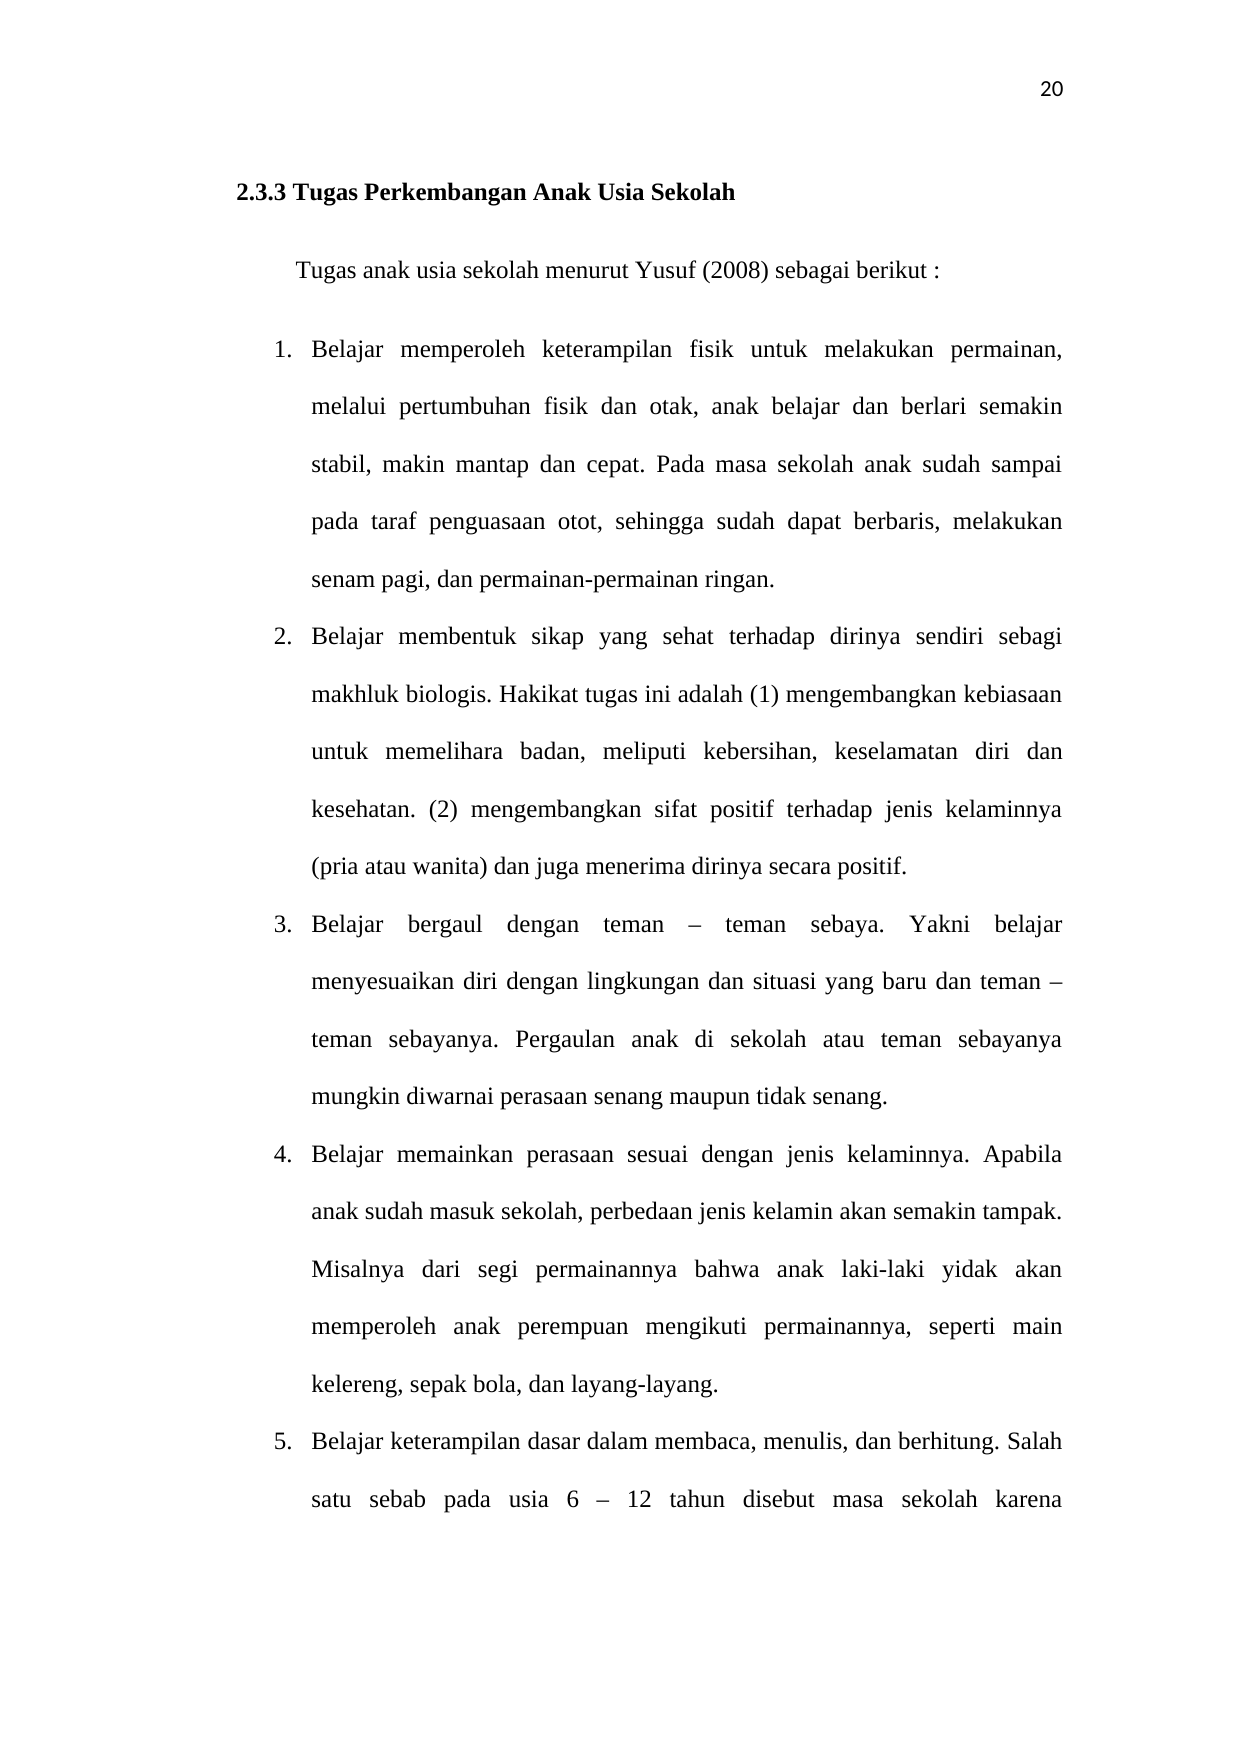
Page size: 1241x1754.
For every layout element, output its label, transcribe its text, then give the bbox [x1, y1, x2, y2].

text Tugas anak usia sekolah menurut Yusuf (2008) sebagai berikut : [236, 256, 1063, 284]
list Belajar memainkan perasaan sesuai dengan jenis kelaminnya. Apabila anak sudah masuk sekolah, perbedaan jenis kelamin akan semakin tampak. Misalnya dari segi permainannya bahwa anak laki-laki yidak akan memperoleh anak perempuan mengikuti permainannya, seperti main kelereng, sepak bola, dan layang-layang. [274, 1139, 1063, 1398]
list Belajar membentuk sikap yang sehat terhadap dirinya sendiri sebagi makhluk biologis. Hakikat tugas ini adalah (1) mengembangkan kebiasaan untuk memelihara badan, meliputi kebersihan, keselamatan diri dan kesehatan. (2) mengembangkan sifat positif terhadap jenis kelaminnya (pria atau wanita) dan juga menerima dirinya secara positif. [274, 621, 1063, 880]
list Belajar memperoleh keterampilan fisik untuk melakukan permainan, melalui pertumbuhan fisik dan otak, anak belajar dan berlari semakin stabil, makin mantap dan cepat. Pada masa sekolah anak sudah sampai pada taraf penguasaan otot, sehingga sudah dapat berbaris, melakukan senam pagi, dan permainan-permainan ringan. [274, 334, 1063, 593]
text 2.3.3 Tugas Perkembangan Anak Usia Sekolah [236, 177, 1063, 206]
list Belajar bergaul dengan teman – teman sebaya. Yakni belajar menyesuaikan diri dengan lingkungan dan situasi yang baru dan teman – teman sebayanya. Pergaulan anak di sekolah atau teman sebayanya mungkin diwarnai perasaan senang maupun tidak senang. [274, 909, 1063, 1110]
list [274, 1426, 1063, 1513]
